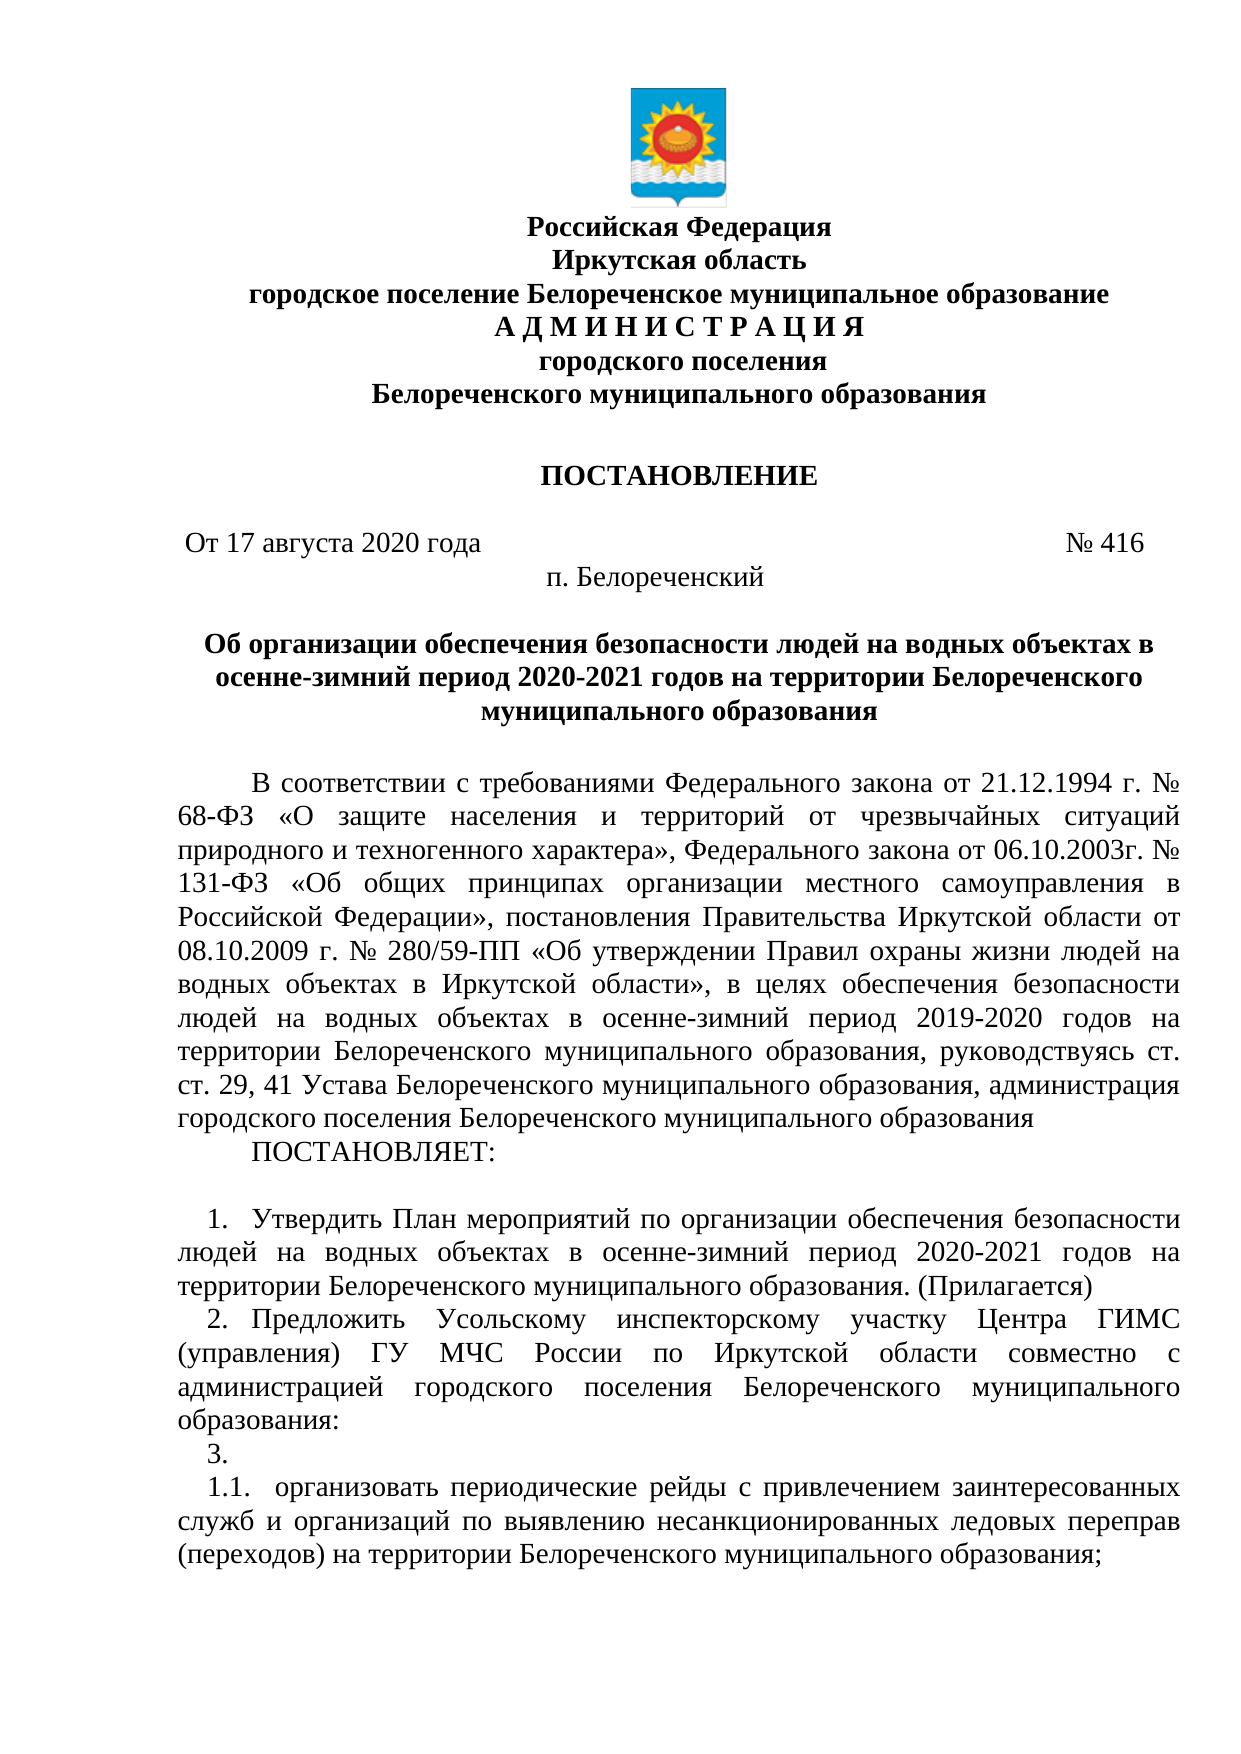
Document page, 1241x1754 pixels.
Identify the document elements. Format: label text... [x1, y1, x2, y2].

text ПОСТАНОВЛЯЕТ: [177, 1134, 1181, 1167]
text п. Белореченский [177, 559, 1181, 592]
text Российская Федерация [177, 209, 1181, 242]
list Предложить Усольскому инспекторскому участку Центра ГИМС (управления) ГУ МЧС России по Иркутской области совместно с администрацией городского поселения Белореченского муниципального образования: [177, 1302, 1181, 1436]
text ПОСТАНОВЛЕНИЕ [177, 458, 1181, 492]
text Белореченского муниципального образования [177, 377, 1181, 410]
text городское поселение Белореченское муниципальное образование [177, 276, 1181, 309]
text От 17 августа 2020 года № 416 [177, 525, 1181, 559]
text городского поселения [177, 343, 1181, 377]
text В соответствии с требованиями Федерального закона от 21.12.1994 г. № 68-ФЗ «О защите населения и территорий от чрезвычайных ситуаций природного и техногенного характера», Федерального закона от 06.10.2003г. № 131-ФЗ «Об общих принципах организации местного самоуправления в Российской Федерации», постановления Правительства Иркутской области от 08.10.2009 г. № 280/59-ПП «Об утверждении Правил охраны жизни людей на водных объектах в Иркутской области», в целях обеспечения безопасности людей на водных объектах в осенне-зимний период 2019-2020 годов на территории Белореченского муниципального образования, руководствуясь ст. ст. 29, 41 Устава Белореченского муниципального образования, администрация городского поселения Белореченского муниципального образования [177, 765, 1181, 1134]
list Утвердить План мероприятий по организации обеспечения безопасности людей на водных объектах в осенне-зимний период 2020-2021 годов на территории Белореченского муниципального образования. (Прилагается) [177, 1201, 1181, 1302]
picture [630, 88, 728, 209]
list организовать периодические рейды с привлечением заинтересованных служб и организаций по выявлению несанкционированных ледовых переправ (переходов) на территории Белореченского муниципального образования; [177, 1469, 1181, 1570]
text Иркутская область [177, 242, 1181, 276]
text Об организации обеспечения безопасности людей на водных объектах в осенне-зимний период 2020-2021 годов на территории Белореченского муниципального образования [177, 626, 1181, 727]
text А Д М И Н И С Т Р А Ц И Я [177, 309, 1181, 343]
